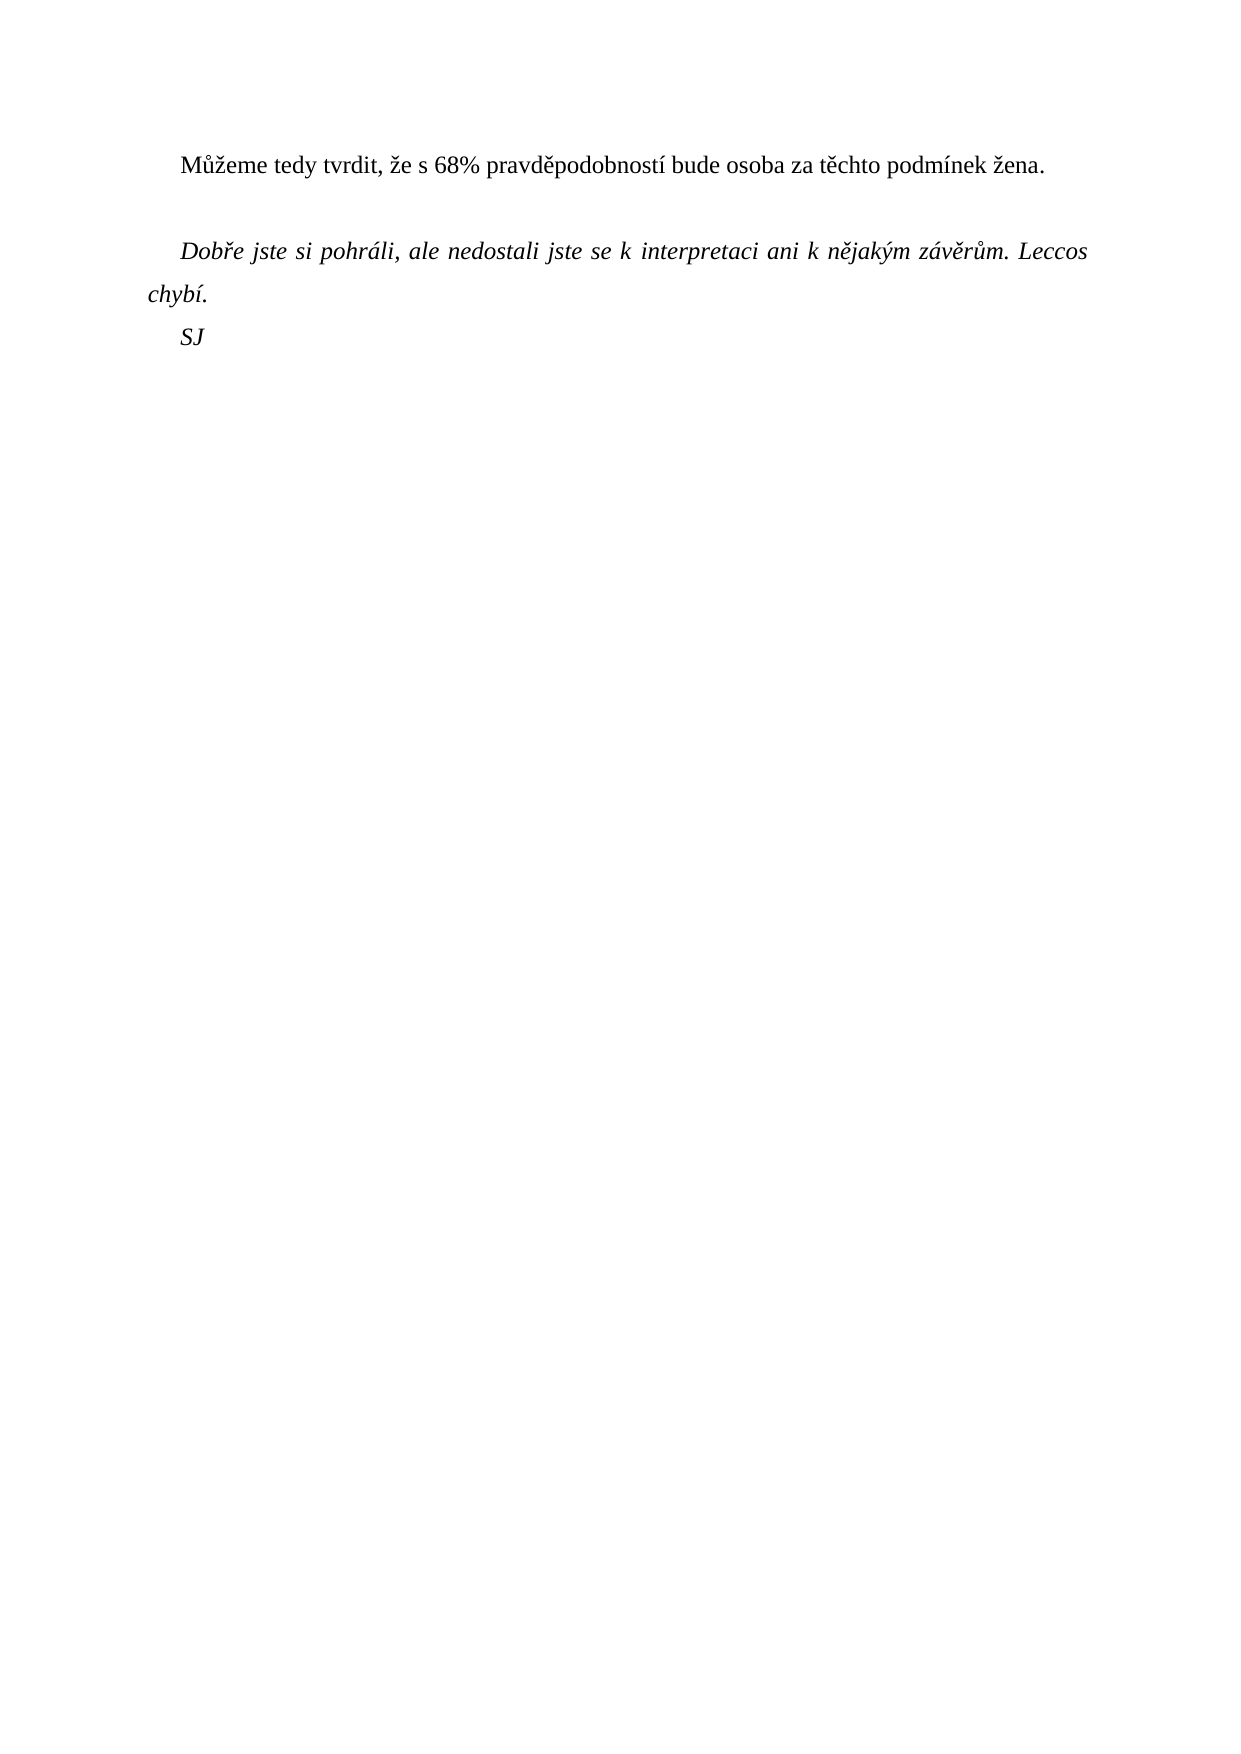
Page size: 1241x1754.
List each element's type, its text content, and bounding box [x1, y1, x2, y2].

text SJ [148, 322, 1090, 351]
text Dobře jste si pohráli, ale nedostali jste se k interpretaci ani k nějakým závěrům. Leccos chybí. [148, 236, 1090, 308]
text Můžeme tedy tvrdit, že s 68% pravděpodobností bude osoba za těchto podmínek žena. [148, 150, 1090, 179]
